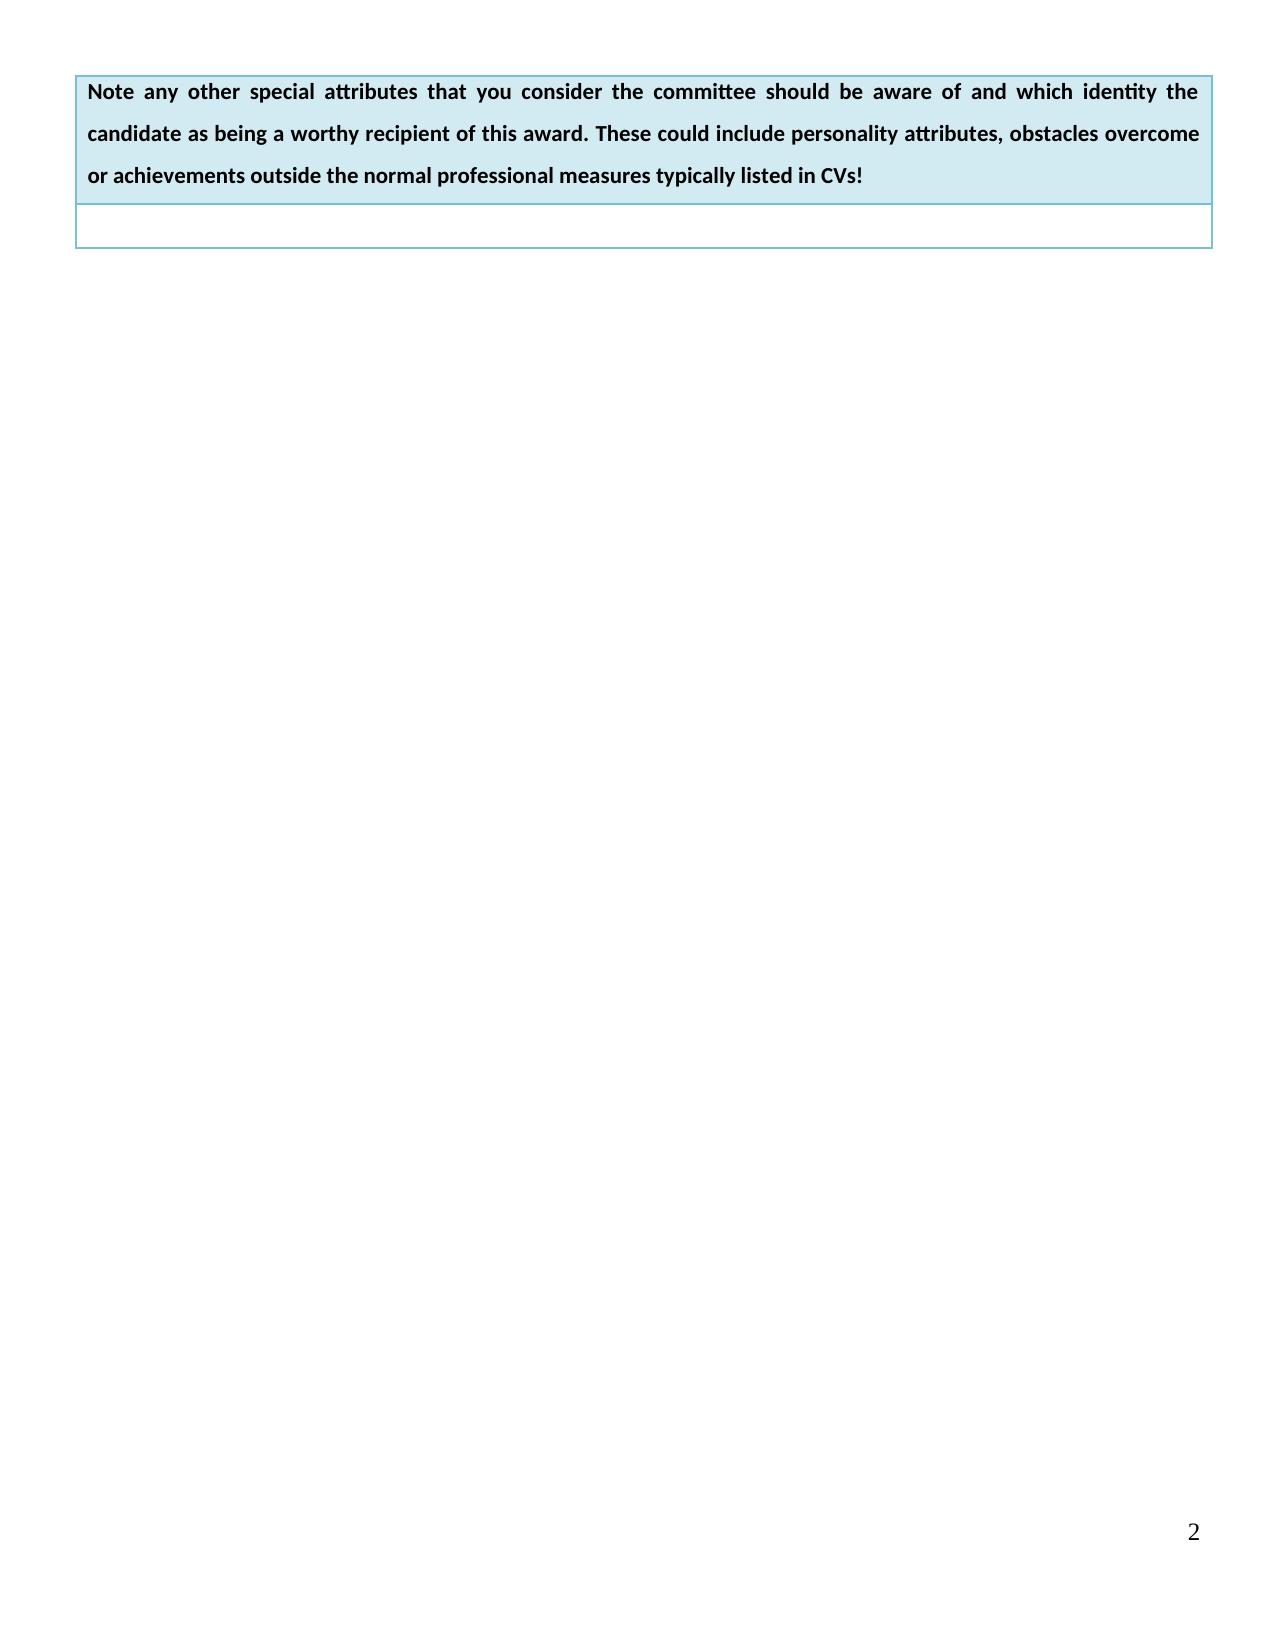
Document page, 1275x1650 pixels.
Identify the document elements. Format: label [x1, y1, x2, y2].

table_cell [77, 205, 1211, 247]
table_cell [77, 77, 1211, 203]
